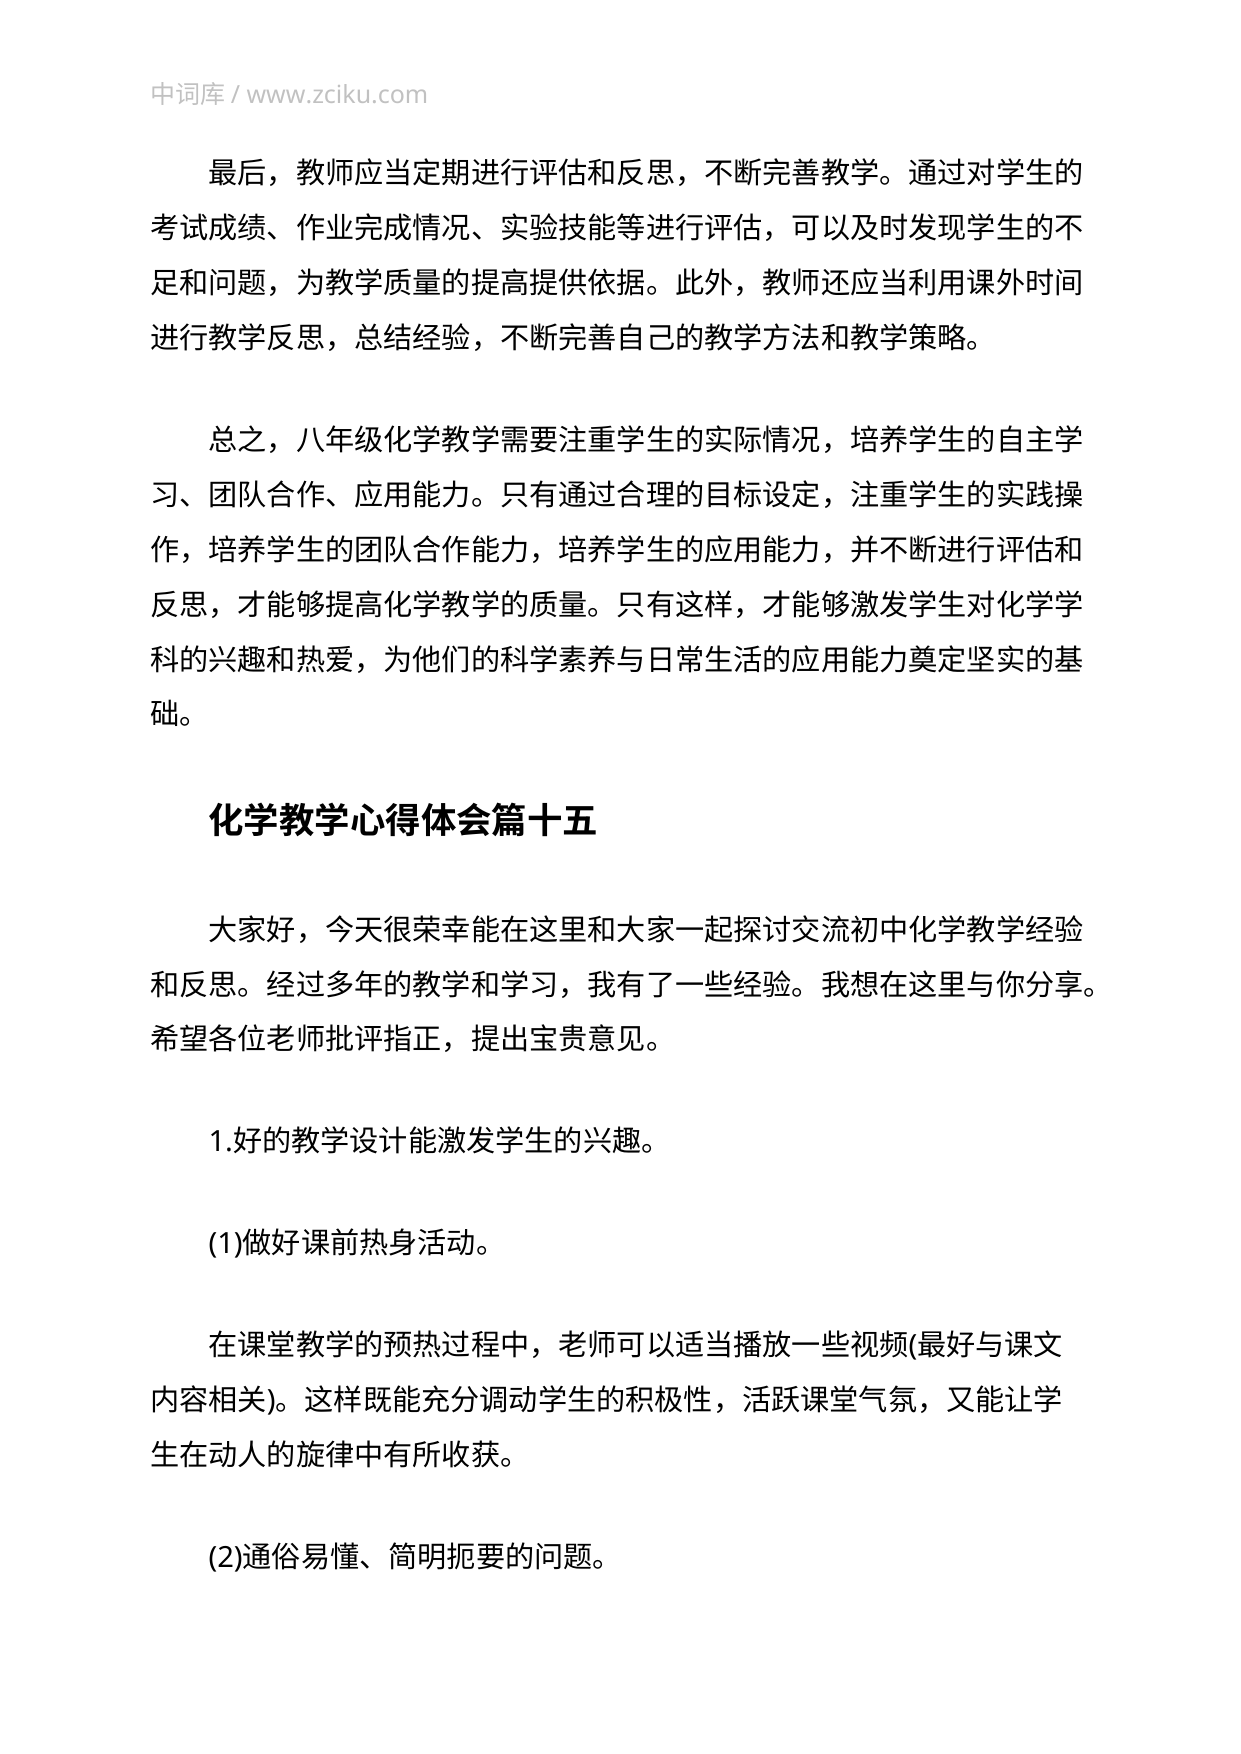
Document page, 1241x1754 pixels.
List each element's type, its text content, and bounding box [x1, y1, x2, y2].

text 在课堂教学的预热过程中，老师可以适当播放一些视频(最好与课文内容相关)。这样既能充分调动学生的积极性，活跃课堂气氛，又能让学生在动人的旋律中有所收获。 [150, 1322, 1090, 1474]
text 最后，教师应当定期进行评估和反思，不断完善教学。通过对学生的考试成绩、作业完成情况、实验技能等进行评估，可以及时发现学生的不足和问题，为教学质量的提高提供依据。此外，教师还应当利用课外时间进行教学反思，总结经验，不断完善自己的教学方法和教学策略。 [150, 150, 1090, 357]
text 大家好，今天很荣幸能在这里和大家一起探讨交流初中化学教学经验和反思。经过多年的教学和学习，我有了一些经验。我想在这里与你分享。希望各位老师批评指正，提出宝贵意见。 [150, 906, 1090, 1058]
text (2)通俗易懂、简明扼要的问题。 [150, 1533, 1090, 1576]
text 总之，八年级化学教学需要注重学生的实际情况，培养学生的自主学习、团队合作、应用能力。只有通过合理的目标设定，注重学生的实践操作，培养学生的团队合作能力，培养学生的应用能力，并不断进行评估和反思，才能够提高化学教学的质量。只有这样，才能够激发学生对化学学科的兴趣和热爱，为他们的科学素养与日常生活的应用能力奠定坚实的基础。 [150, 416, 1090, 733]
text (1)做好课前热身活动。 [150, 1220, 1090, 1262]
text 1.好的教学设计能激发学生的兴趣。 [150, 1118, 1090, 1160]
text 化学教学心得体会篇十五 [150, 793, 1090, 844]
